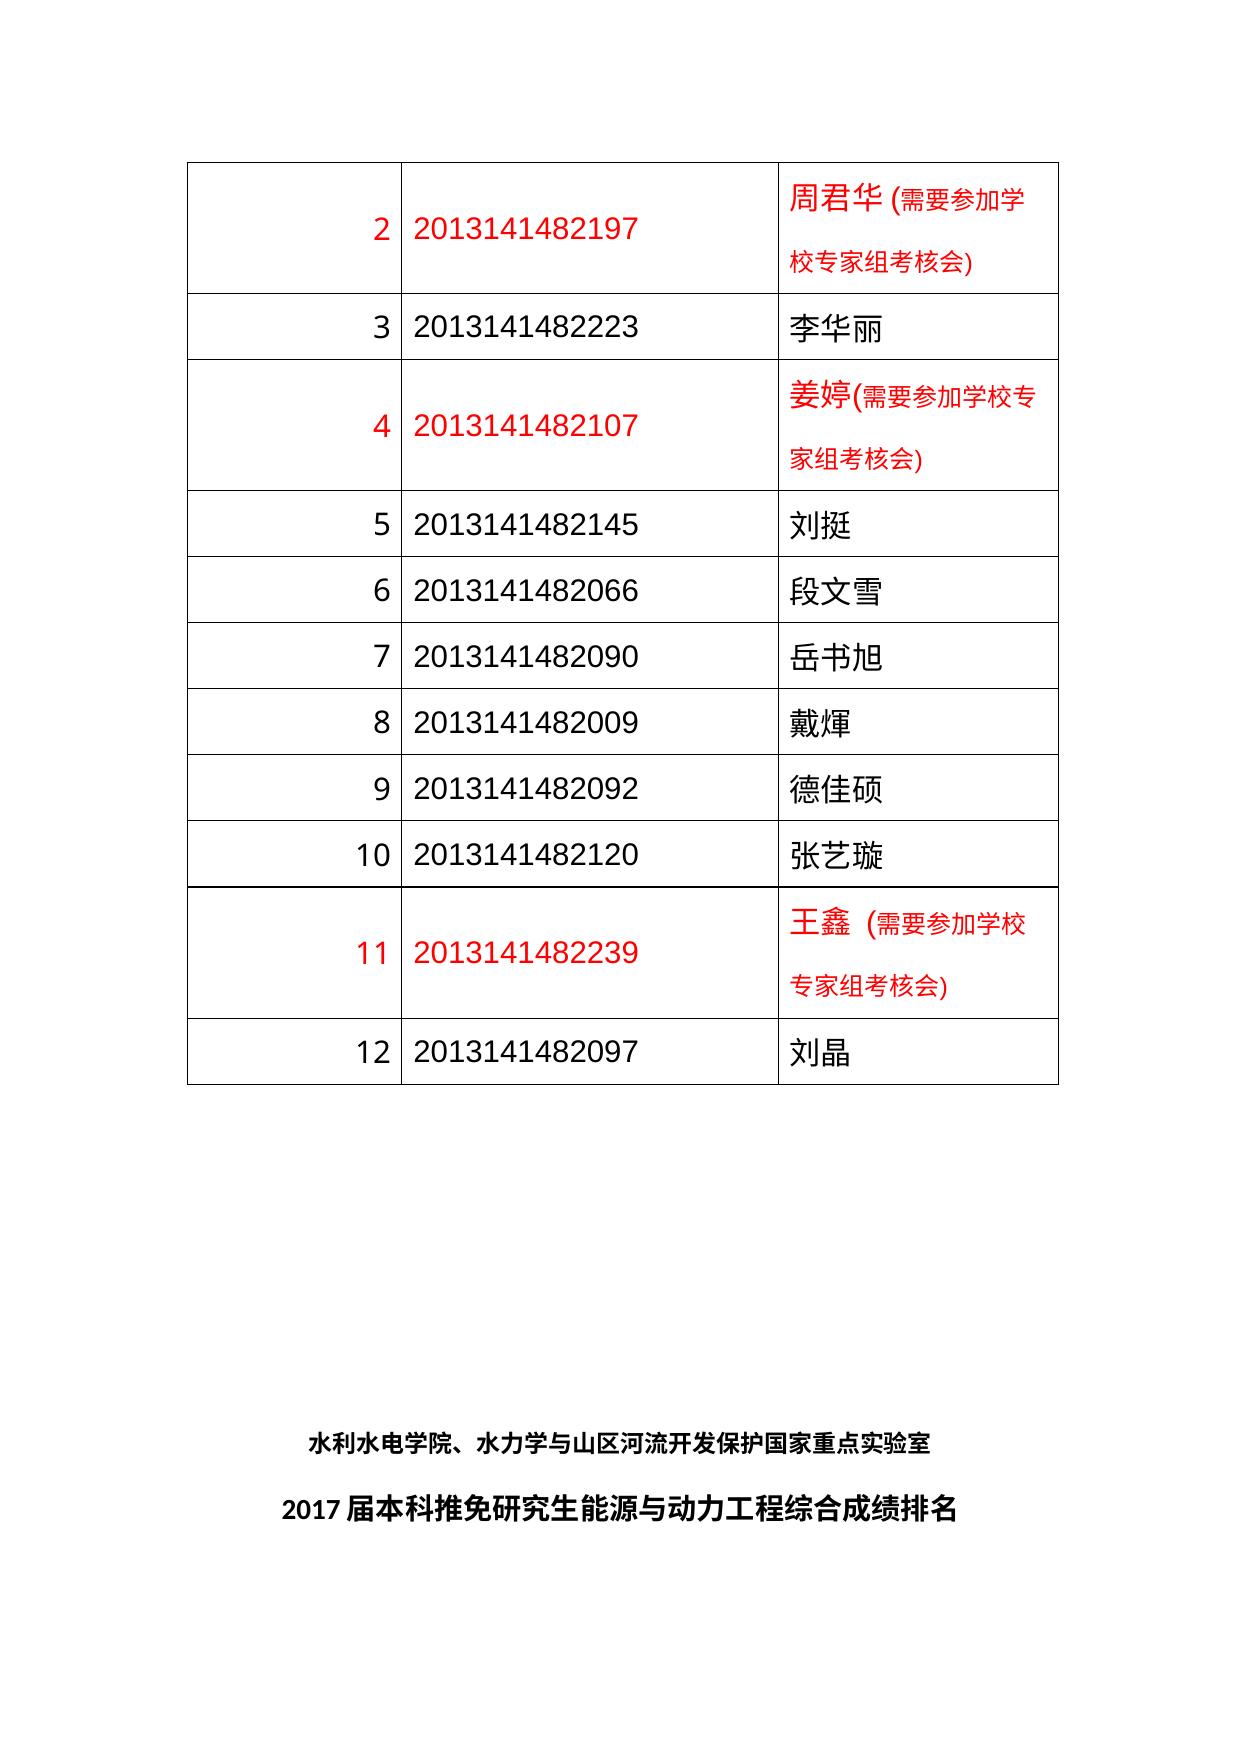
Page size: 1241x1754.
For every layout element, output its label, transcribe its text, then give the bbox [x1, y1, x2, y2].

table_cell 6 [188, 557, 401, 622]
table_cell 德佳硕 [779, 755, 1058, 820]
table_cell 8 [188, 689, 401, 754]
table_cell 2013141482239 [402, 888, 778, 1017]
table_cell 2 [188, 163, 401, 293]
text 水利水电学院、水力学与山区河流开发保护国家重点实验室 [187, 1409, 1053, 1474]
table_cell 2013141482145 [402, 491, 778, 556]
table_cell 戴煇 [779, 689, 1058, 754]
text 2017届本科推免研究生能源与动力工程综合成绩排名 [187, 1474, 1053, 1539]
table_cell 2013141482197 [402, 163, 778, 293]
table_cell 4 [188, 360, 401, 490]
table_cell 11 [188, 888, 401, 1017]
table_cell 3 [188, 294, 401, 359]
table_cell 刘晶 [779, 1019, 1058, 1083]
table_cell 李华丽 [779, 294, 1058, 359]
table_cell 张艺璇 [779, 821, 1058, 886]
table_cell 2013141482066 [402, 557, 778, 622]
table_cell 2013141482107 [402, 360, 778, 490]
table_cell 9 [188, 755, 401, 820]
table_cell 王鑫 (需要参加学校专家组考核会) [779, 888, 1058, 1017]
table_cell 12 [188, 1019, 401, 1083]
table_cell 刘挺 [779, 491, 1058, 556]
table_cell 2013141482097 [402, 1019, 778, 1083]
table_cell 2013141482009 [402, 689, 778, 754]
table_cell 2013141482090 [402, 623, 778, 688]
table_cell 7 [188, 623, 401, 688]
table_cell 5 [188, 491, 401, 556]
table_cell 2013141482223 [402, 294, 778, 359]
table_cell 10 [188, 821, 401, 886]
table_cell 2013141482120 [402, 821, 778, 886]
table_cell 2013141482092 [402, 755, 778, 820]
table_cell 岳书旭 [779, 623, 1058, 688]
table_cell 段文雪 [779, 557, 1058, 622]
table_cell 姜婷(需要参加学校专家组考核会) [779, 360, 1058, 490]
table_cell 周君华 (需要参加学校专家组考核会) [779, 163, 1058, 293]
